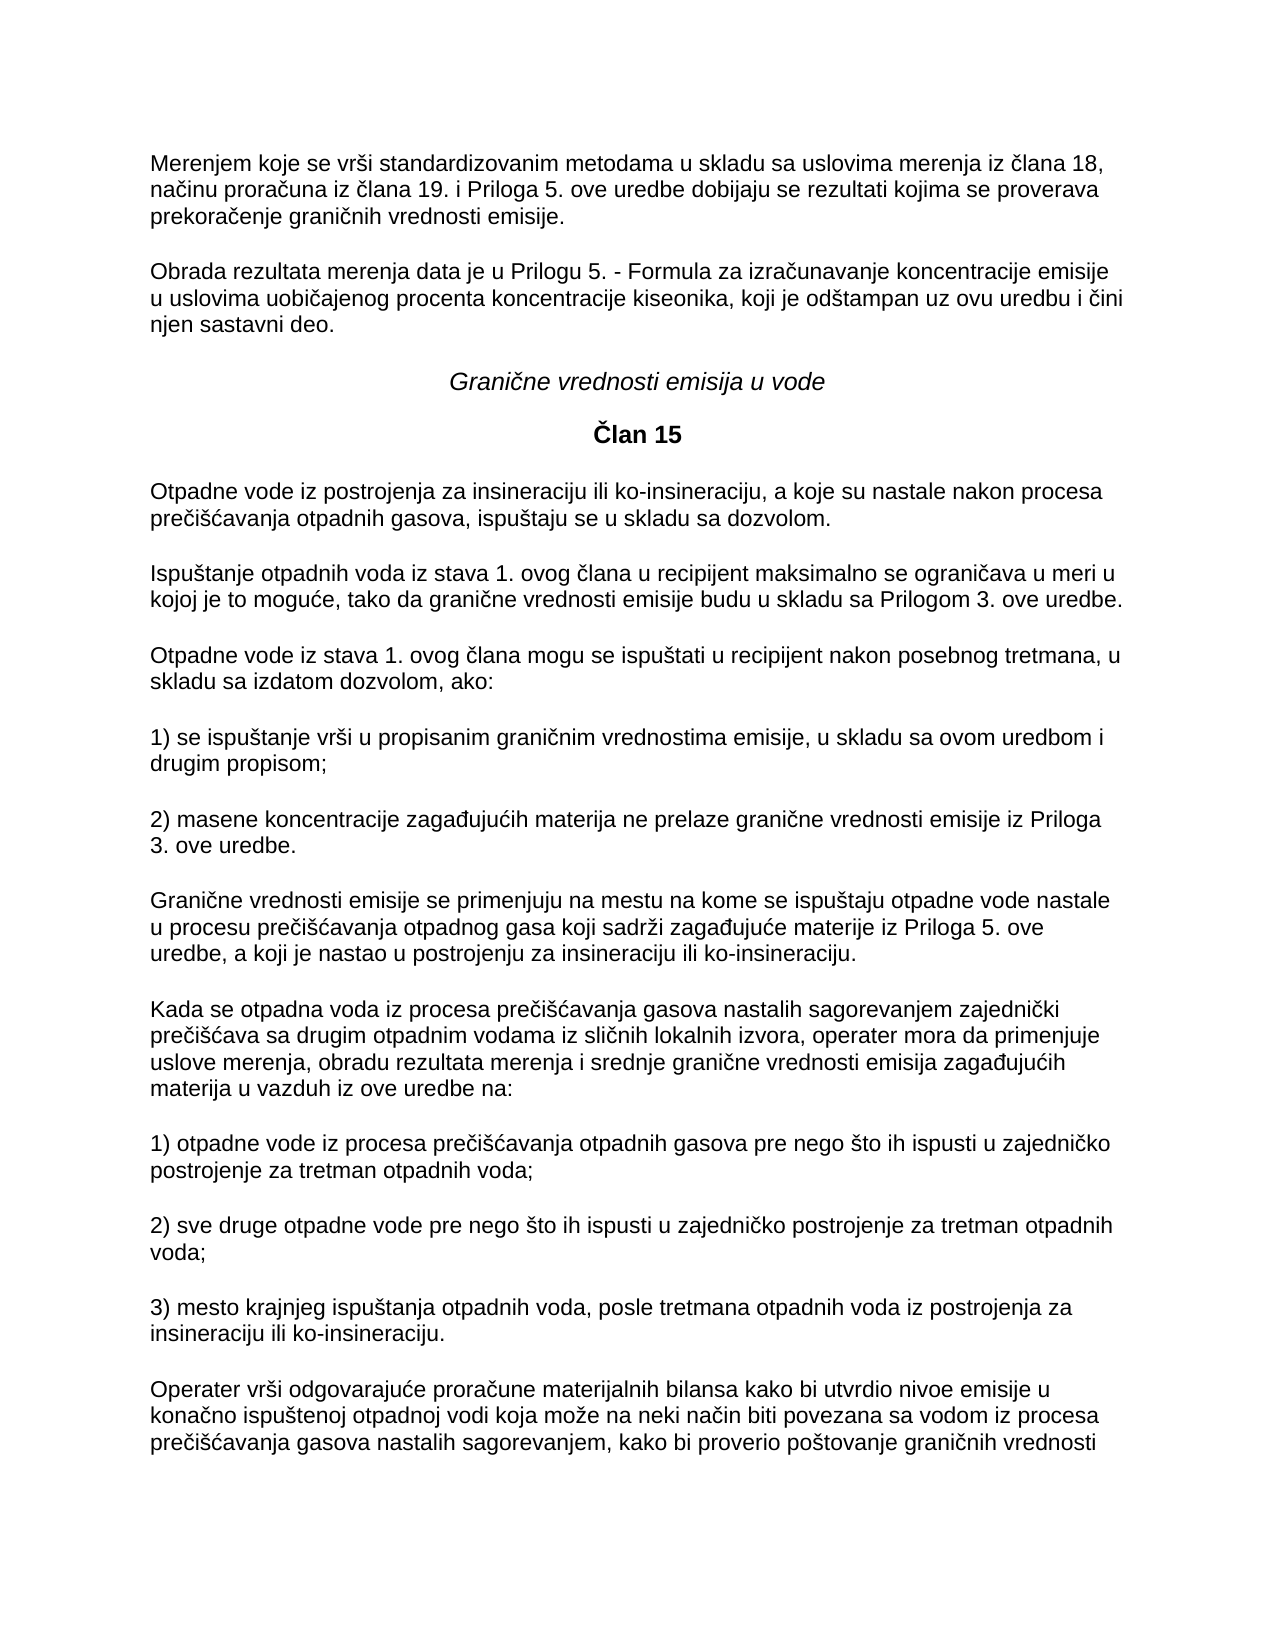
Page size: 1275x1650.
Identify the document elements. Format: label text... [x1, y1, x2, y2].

text 2) sve druge otpadne vode pre nego što ih ispusti u zajedničko postrojenje za tretman otpadnih voda; [150, 1212, 1125, 1265]
text Obrada rezultata merenja data je u Prilogu 5. - Formula za izračunavanje koncentracije emisije u uslovima uobičajenog procenta koncentracije kiseonika, koji je odštampan uz ovu uredbu i čini njen sastavni deo. [150, 258, 1125, 337]
text 1) otpadne vode iz procesa prečišćavanja otpadnih gasova pre nego što ih ispusti u zajedničko postrojenje za tretman otpadnih voda; [150, 1130, 1125, 1183]
text Merenjem koje se vrši standardizovanim metodama u skladu sa uslovima merenja iz člana 18, načinu proračuna iz člana 19. i Priloga 5. ove uredbe dobijaju se rezultati kojima se proverava prekoračenje graničnih vrednosti emisije. [150, 150, 1125, 229]
text Otpadne vode iz stava 1. ovog člana mogu se ispuštati u recipijent nakon posebnog tretmana, u skladu sa izdatom dozvolom, ako: [150, 642, 1125, 694]
text Član 15 [150, 420, 1125, 449]
text 2) masene koncentracije zagađujućih materija ne prelaze granične vrednosti emisije iz Priloga 3. ove uredbe. [150, 806, 1125, 858]
text Kada se otpadna voda iz procesa prečišćavanja gasova nastalih sagorevanjem zajednički prečišćava sa drugim otpadnim vodama iz sličnih lokalnih izvora, operater mora da primenjuje uslove merenja, obradu rezultata merenja i srednje granične vrednosti emisija zagađujućih materija u vazduh iz ove uredbe na: [150, 996, 1125, 1101]
text Ispuštanje otpadnih voda iz stava 1. ovog člana u recipijent maksimalno se ograničava u meri u kojoj je to moguće, tako da granične vrednosti emisije budu u skladu sa Prilogom 3. ove uredbe. [150, 560, 1125, 613]
text 1) se ispuštanje vrši u propisanim graničnim vrednostima emisije, u skladu sa ovom uredbom i drugim propisom; [150, 724, 1125, 776]
text Granične vrednosti emisija u vode [150, 366, 1125, 395]
text Granične vrednosti emisije se primenjuju na mestu na kome se ispuštaju otpadne vode nastale u procesu prečišćavanja otpadnog gasa koji sadrži zagađujuće materije iz Priloga 5. ove uredbe, a koji je nastao u postrojenju za insineraciju ili ko-insineraciju. [150, 887, 1125, 967]
text 3) mesto krajnjeg ispuštanja otpadnih voda, posle tretmana otpadnih voda iz postrojenja za insineraciju ili ko-insineraciju. [150, 1294, 1125, 1347]
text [150, 1376, 1125, 1455]
text Otpadne vode iz postrojenja za insineraciju ili ko-insineraciju, a koje su nastale nakon procesa prečišćavanja otpadnih gasova, ispuštaju se u skladu sa dozvolom. [150, 478, 1125, 531]
